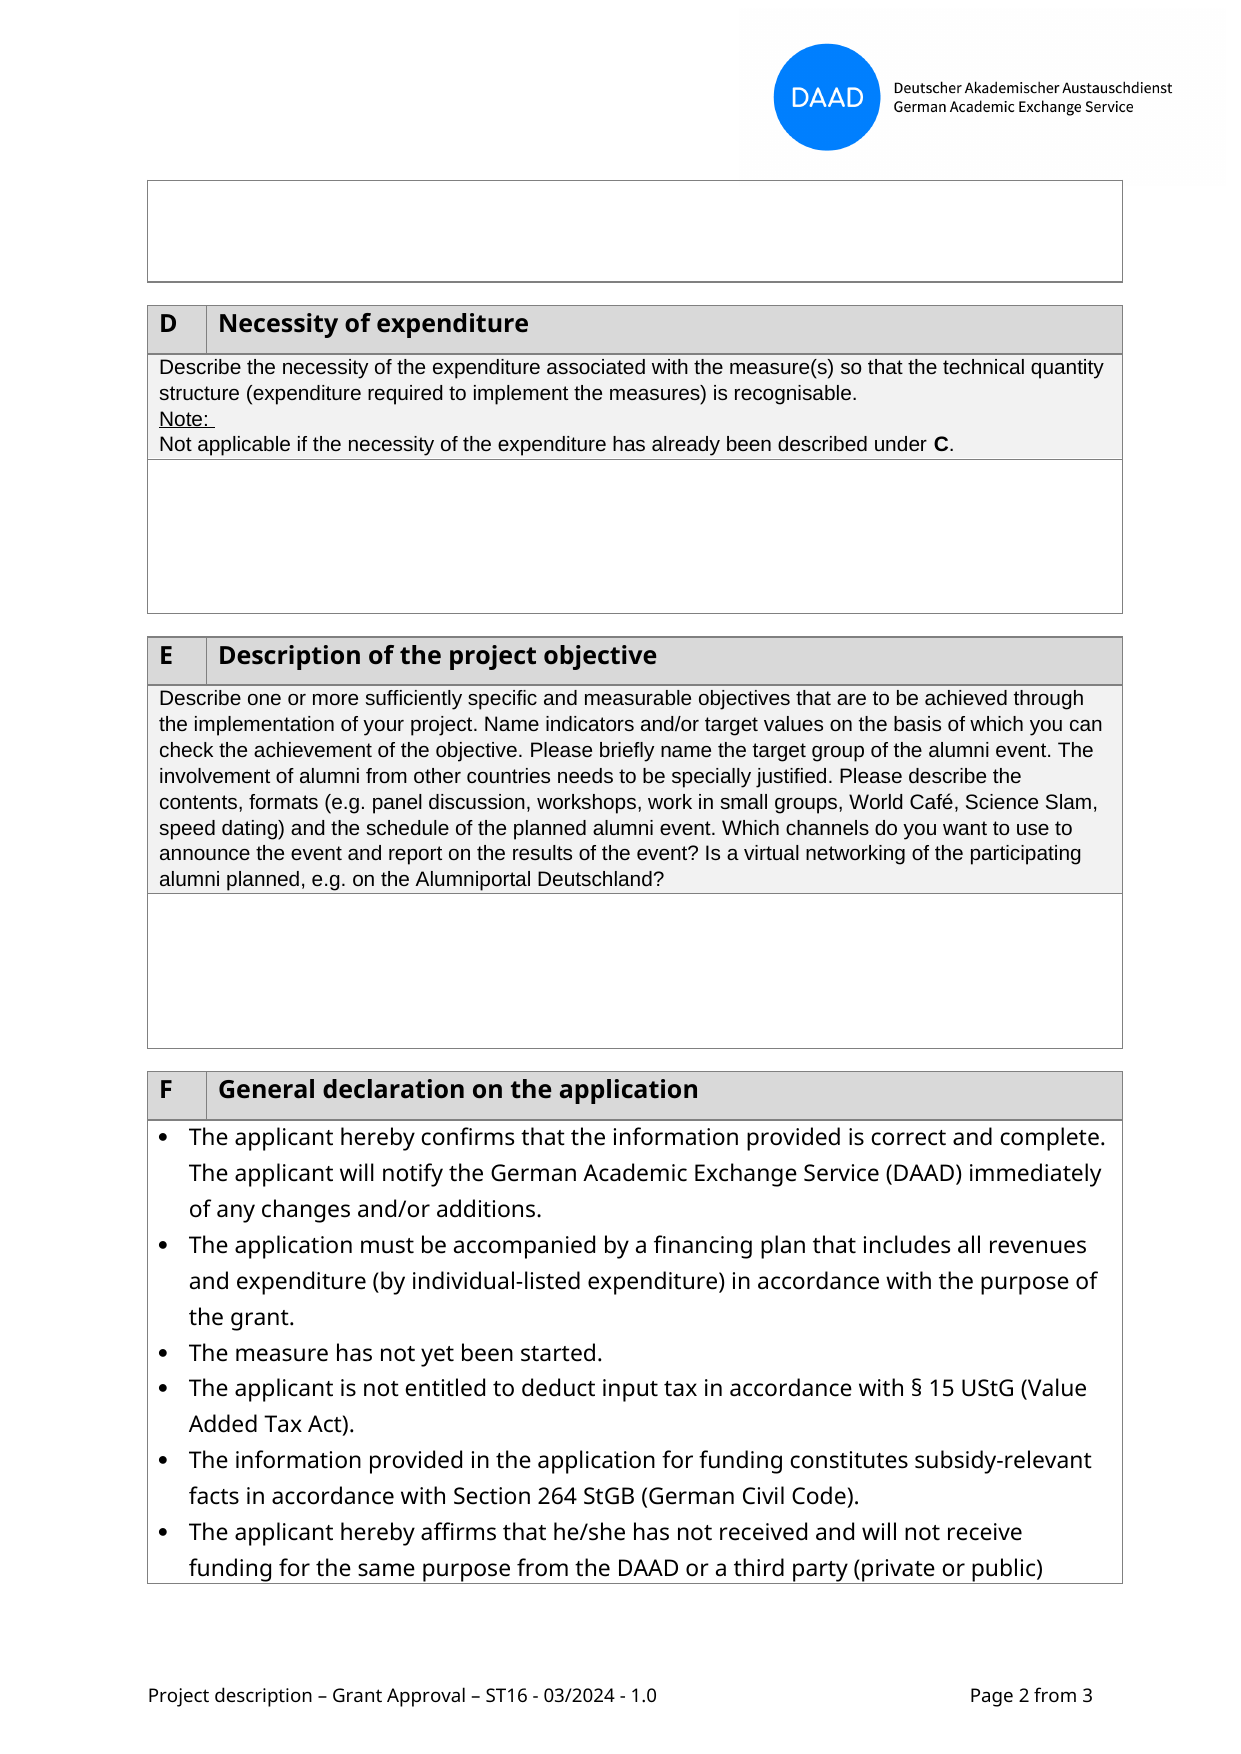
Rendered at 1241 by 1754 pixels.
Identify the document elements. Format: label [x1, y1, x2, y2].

table_header [148, 181, 1122, 281]
table_header [148, 460, 1122, 613]
picture [738, 8, 1227, 186]
table_header [148, 894, 1122, 1047]
